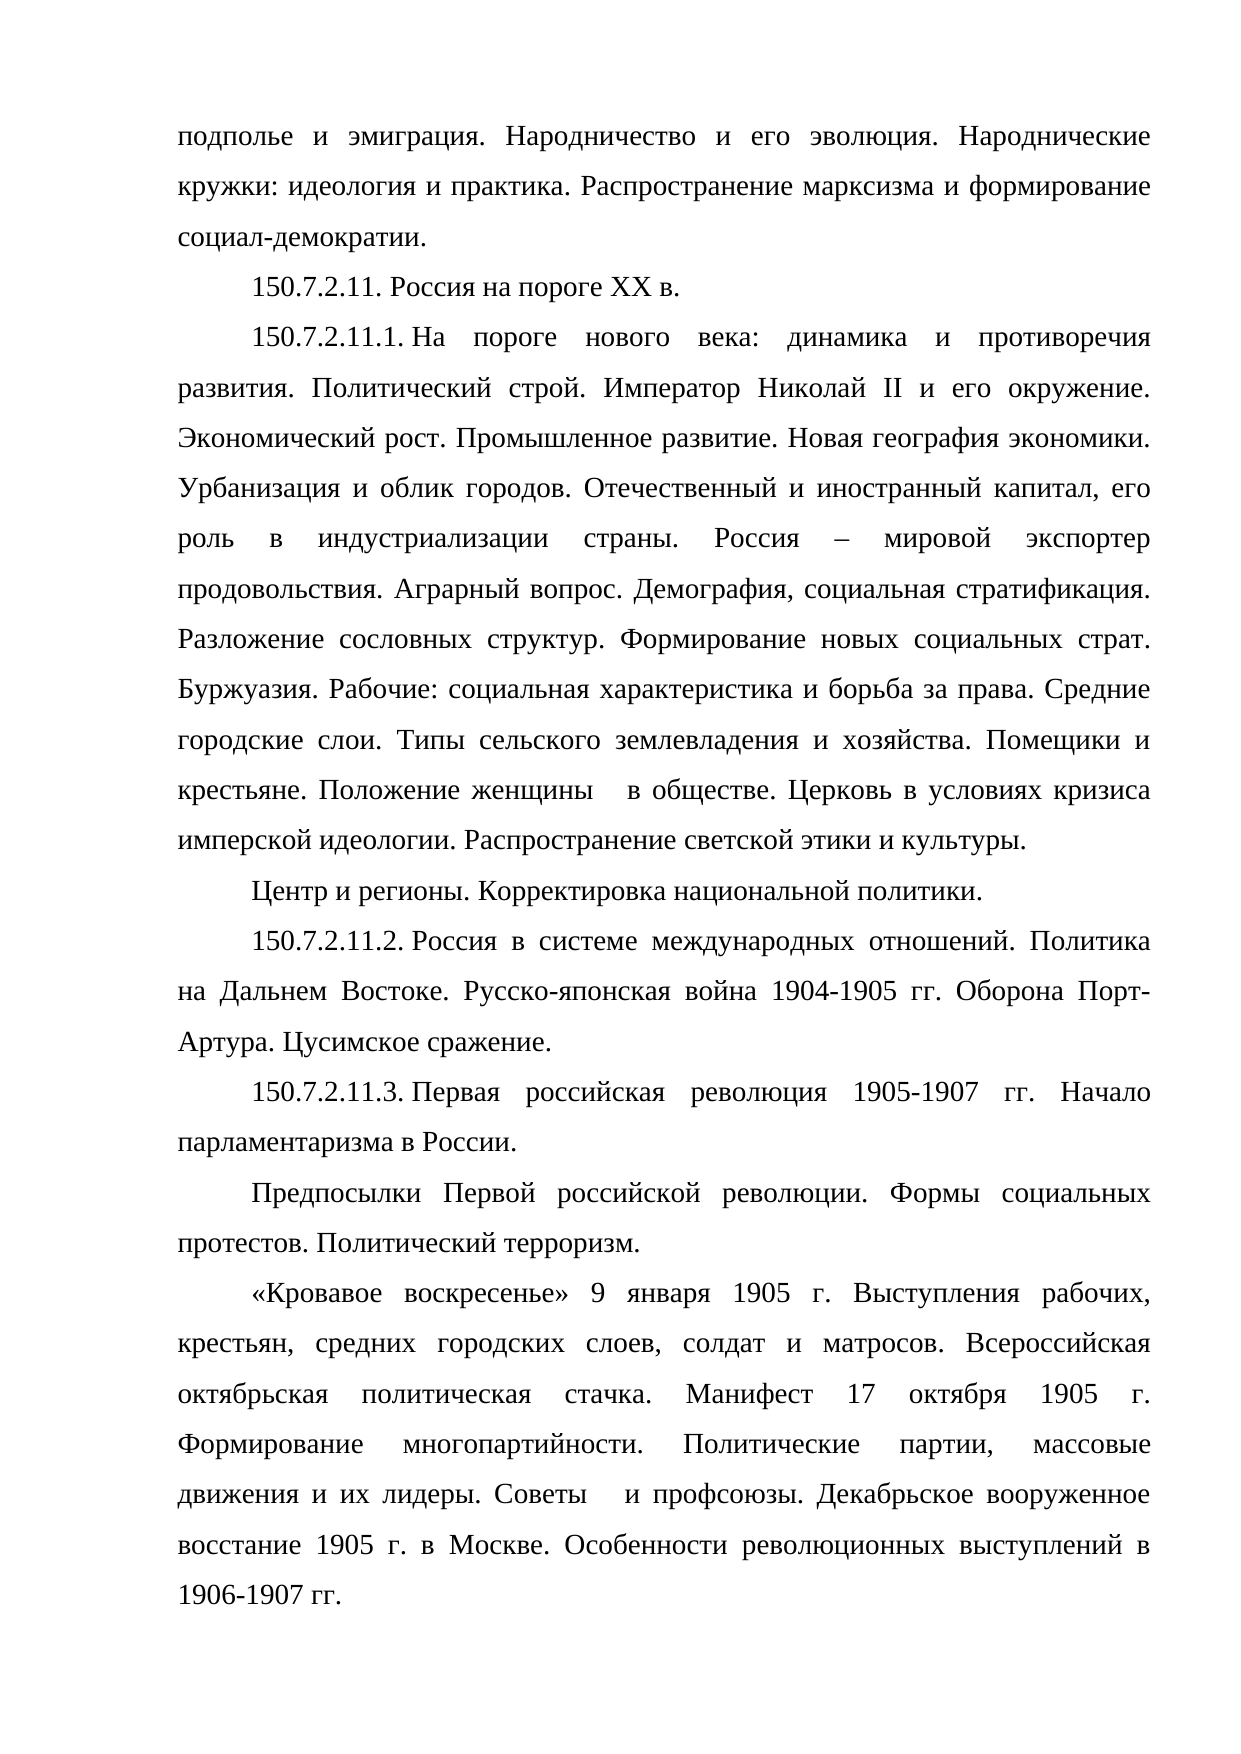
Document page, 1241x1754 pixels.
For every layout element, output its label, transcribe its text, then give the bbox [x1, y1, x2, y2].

text 150.7.2.11.2. Россия в системе международных отношений. Политика на Дальнем Востоке. Русско-японская война 1904-1905 гг. Оборона Порт-Артура. Цусимское сражение. [177, 923, 1152, 1057]
text Предпосылки Первой российской революции. Формы социальных протестов. Политический терроризм. [177, 1175, 1152, 1258]
text «Кровавое воскресенье» 9 января 1905 г. Выступления рабочих, крестьян, средних городских слоев, солдат и матросов. Всероссийская октябрьская политическая стачка. Манифест 17 октября 1905 г. Формирование многопартийности. Политические партии, массовые движения и их лидеры. Советы и профсоюзы. Декабрьское вооруженное восстание 1905 г. в Москве. Особенности революционных выступлений в 1906-1907 гг. [177, 1275, 1152, 1611]
text 150.7.2.11.3. Первая российская революция 1905-1907 гг. Начало парламентаризма в России. [177, 1074, 1152, 1158]
text 150.7.2.11.1. На пороге нового века: динамика и противоречия развития. Политический строй. Император Николай II и его окружение. Экономический рост. Промышленное развитие. Новая география экономики. Урбанизация и облик городов. Отечественный и иностранный капитал, его роль в индустриализации страны. Россия ‒ мировой экспортер продовольствия. Аграрный вопрос. Демография, социальная стратификация. Разложение сословных структур. Формирование новых социальных страт. Буржуазия. Рабочие: социальная характеристика и борьба за права. Средние городские слои. Типы сельского землевладения и хозяйства. Помещики и крестьяне. Положение женщины в обществе. Церковь в условиях кризиса имперской идеологии. Распространение светской этики и культуры. [177, 319, 1152, 856]
text Центр и регионы. Корректировка национальной политики. [177, 873, 1152, 906]
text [177, 118, 1152, 252]
text 150.7.2.11. Россия на пороге ХХ в. [177, 269, 1152, 303]
